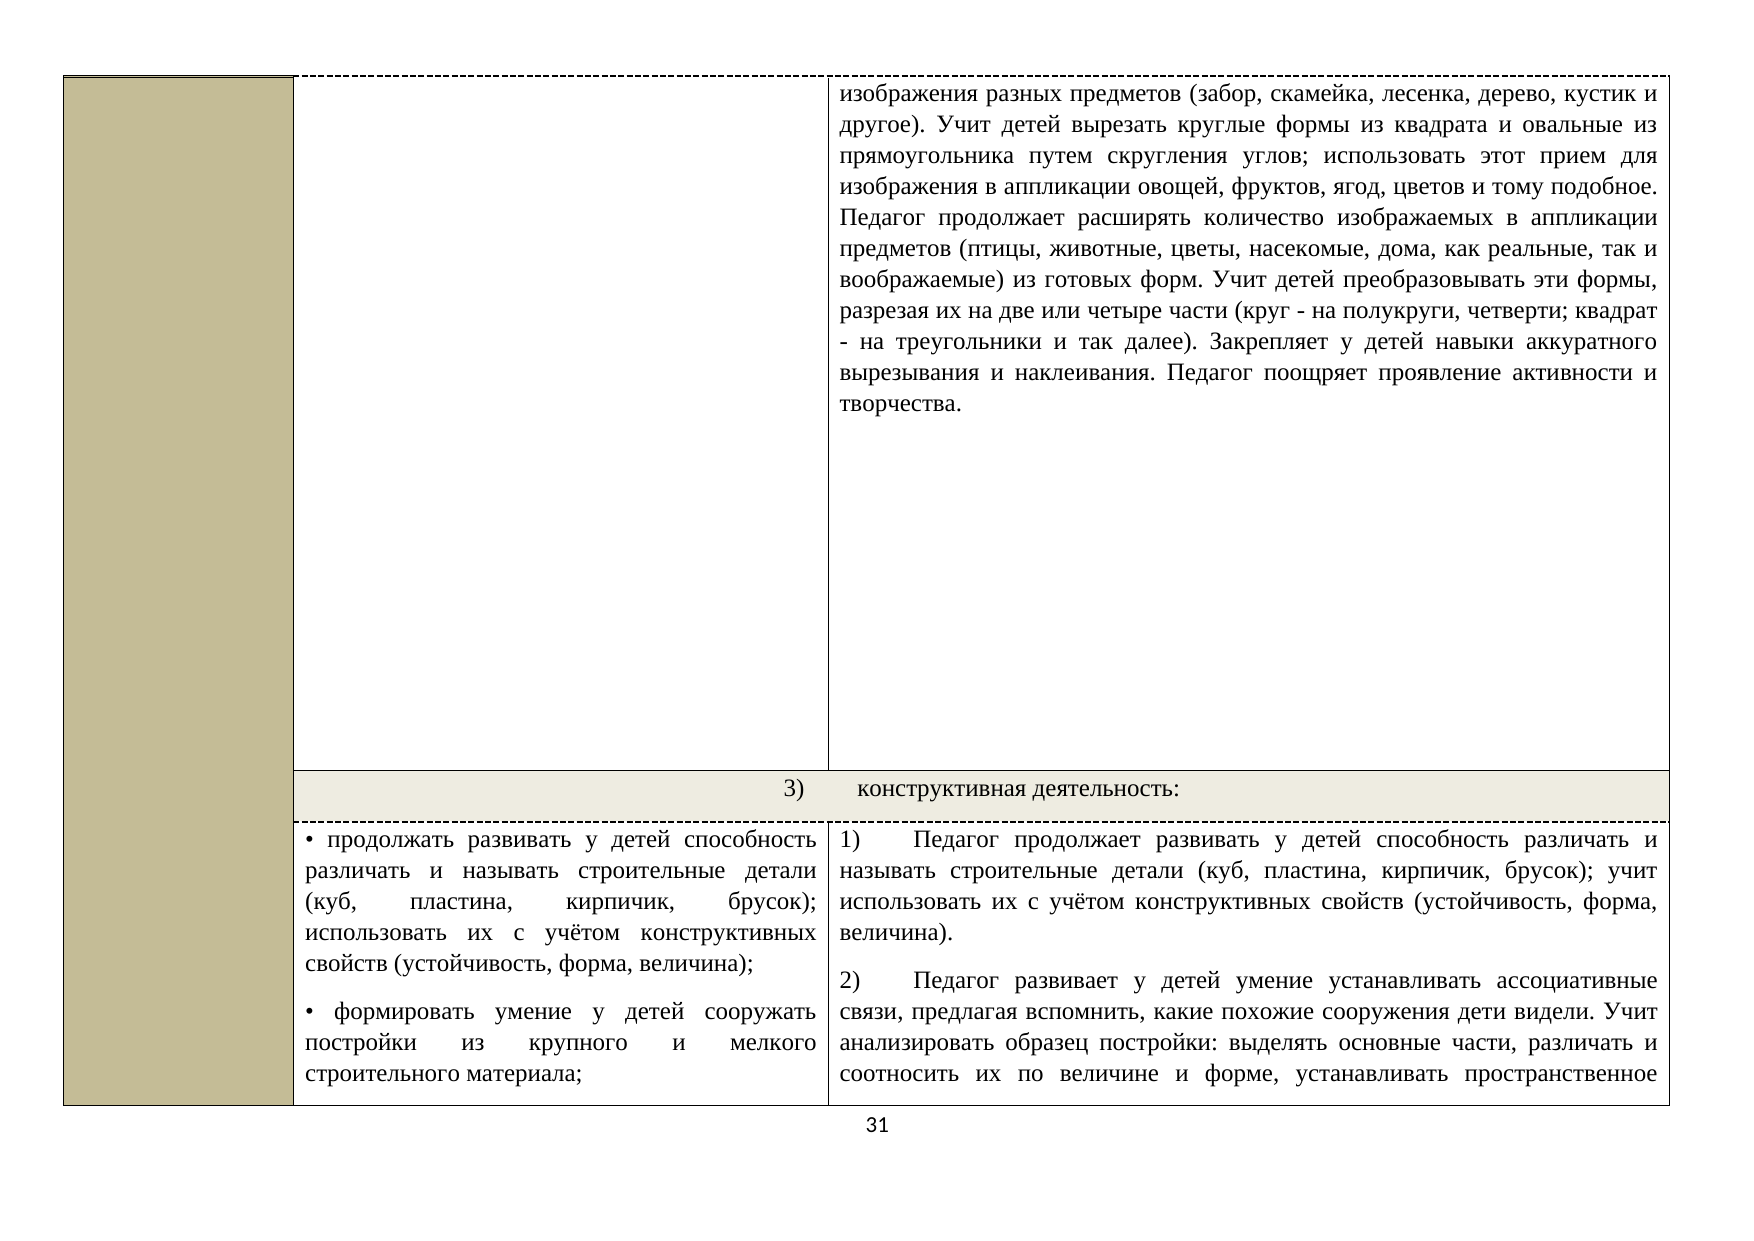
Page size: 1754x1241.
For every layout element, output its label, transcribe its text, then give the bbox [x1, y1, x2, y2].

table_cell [828, 75, 1669, 770]
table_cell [294, 75, 828, 770]
table_cell 3) конструктивная деятельность: [294, 771, 1669, 821]
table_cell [829, 821, 1669, 1105]
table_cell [294, 821, 828, 1105]
